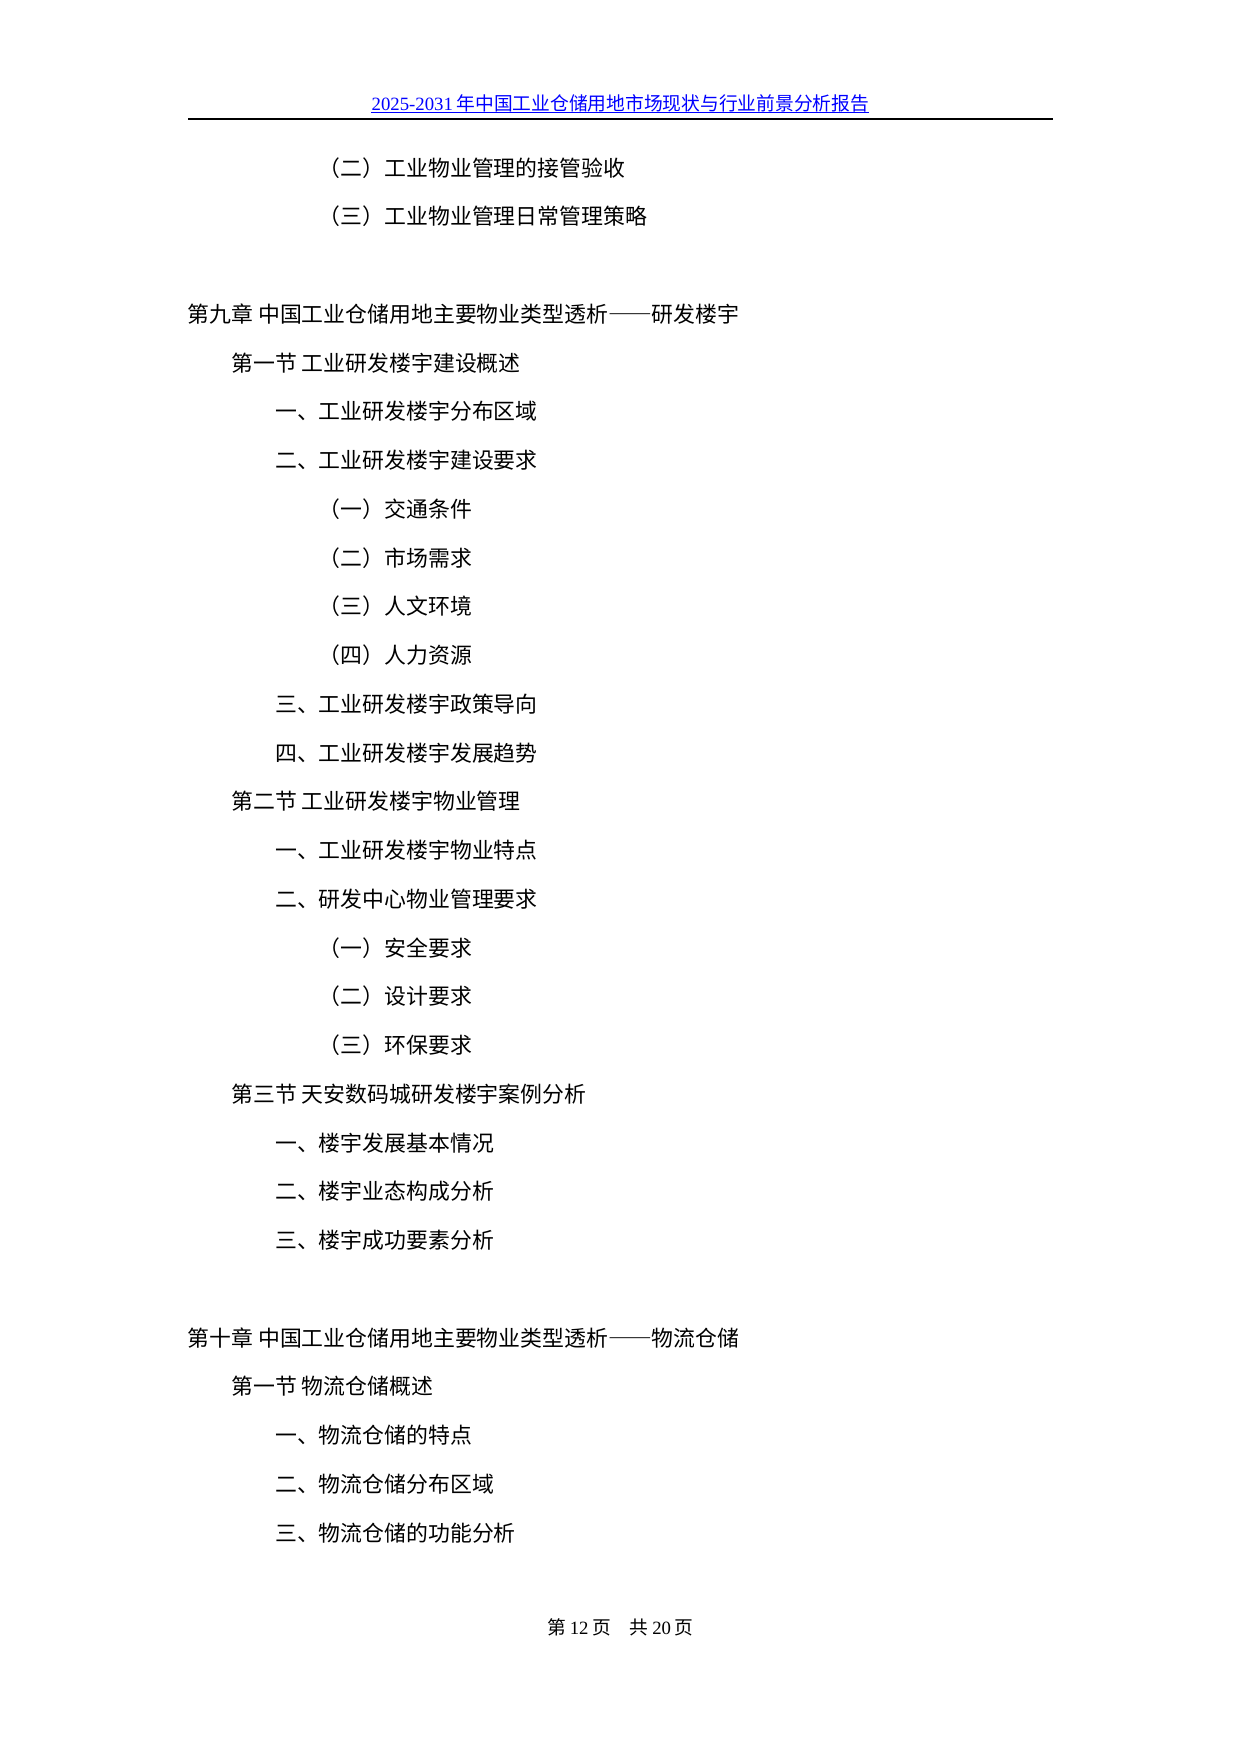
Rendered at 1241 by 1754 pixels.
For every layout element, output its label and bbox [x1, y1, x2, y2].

text [187, 150, 1053, 1548]
